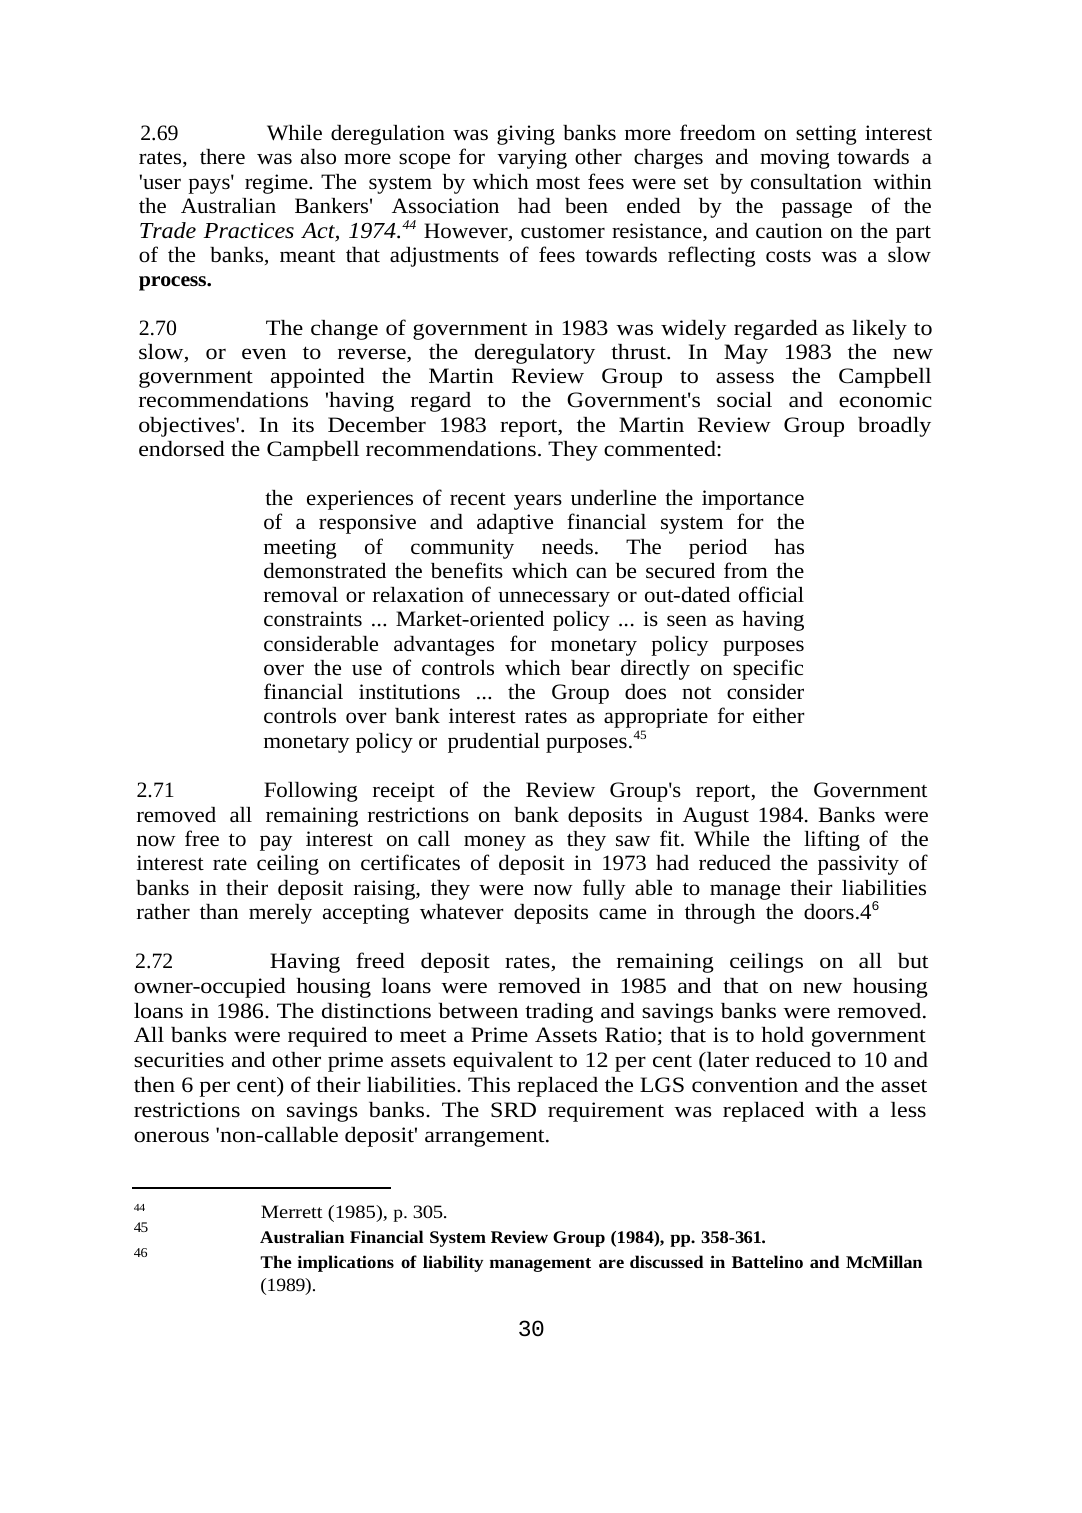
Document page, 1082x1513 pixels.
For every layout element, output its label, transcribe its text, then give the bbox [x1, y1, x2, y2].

text 45 Australian Financial System Review Group (1984), pp. 358-361. [133, 1223, 944, 1248]
text the experiences of recent years underline the importance of a responsive and adaptive financial system for the meeting of community needs. The period has demonstrated the benefits which can be secured from the removal or relaxation of unnecessary or out-dated official constraints ... Market-oriented policy ... is seen as having considerable advantages for monetary policy purposes over the use of controls which bear directly on specific financial institutions ... the Group does not consider controls over bank interest rates as appropriate for either monetary policy or prudential purposes.45 [263, 486, 805, 753]
text (1989). [260, 1274, 944, 1296]
text 30 [455, 1318, 607, 1343]
list Following receipt of the Review Group's report, the Government removed all remaining restrictions on bank deposits in August 1984. Banks were now free to pay interest on call money as they saw fit. While the lifting of the interest rate ceiling on certificates of deposit in 1973 had reduced the passivity of banks in their deposit raising, they were now fully able to manage their liabilities rather than merely accepting whatever deposits came in through the doors.46 [136, 778, 929, 924]
text 44 Merrett (1985), p. 305. [134, 1203, 944, 1223]
list The change of government in 1983 was widely regarded as likely to slow, or even to reverse, the deregulatory thrust. In May 1983 the new government appointed the Martin Review Group to assess the Campbell recommendations 'having regard to the Government's social and economic objectives'. In its December 1983 report, the Martin Review Group broadly endorsed the Campbell recommendations. They commented: [138, 316, 933, 461]
list Having freed deposit rates, the remaining ceilings on all but owner-occupied housing loans were removed in 1985 and that on new housing loans in 1986. The distinctions between trading and savings banks were removed. All banks were required to meet a Prime Assets Ratio; that is to hold government securities and other prime assets equivalent to 12 per cent (later reduced to 10 and then 6 per cent) of their liabilities. This replaced the LGS convention and the asset restrictions on savings banks. The SRD requirement was replaced with a less onerous 'non-callable deposit' arrangement. [133, 948, 928, 1147]
text 46 The implications of liability management are discussed in Battelino and McMillan [134, 1248, 944, 1274]
list While deregulation was giving banks more freedom on setting interest rates, there was also more scope for varying other charges and moving towards a 'user pays' regime. The system by which most fees were set by consultation within the Australian Bankers' Association had been ended by the passage of the Trade Practices Act, 1974.44 However, customer resistance, and caution on the part of the banks, meant that adjustments of fees towards reflecting costs was a slow process. [139, 121, 932, 291]
